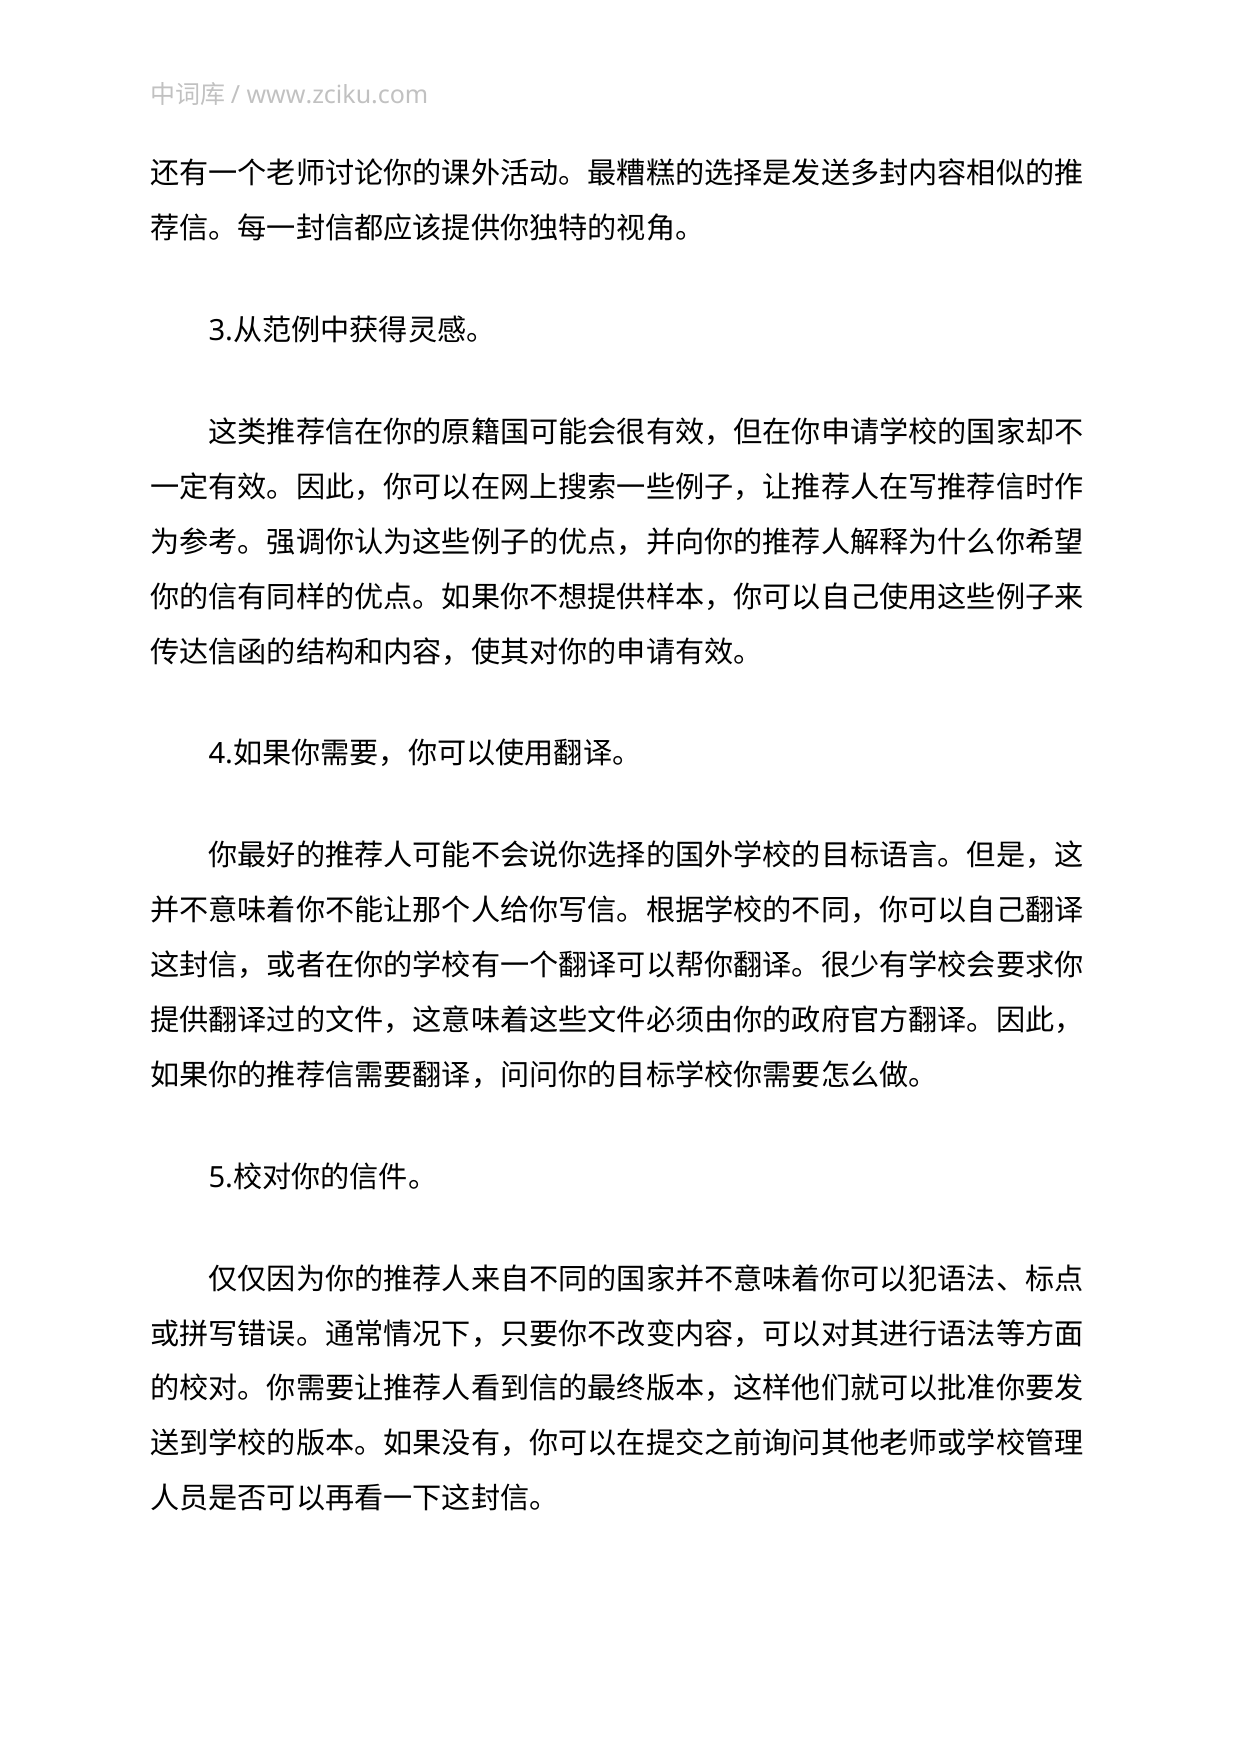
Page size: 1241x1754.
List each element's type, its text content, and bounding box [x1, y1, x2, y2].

text 仅仅因为你的推荐人来自不同的国家并不意味着你可以犯语法、标点或拼写错误。通常情况下，只要你不改变内容，可以对其进行语法等方面的校对。你需要让推荐人看到信的最终版本，这样他们就可以批准你要发送到学校的版本。如果没有，你可以在提交之前询问其他老师或学校管理人员是否可以再看一下这封信。 [150, 1255, 1090, 1517]
text 3.从范例中获得灵感。 [150, 307, 1090, 349]
text 你最好的推荐人可能不会说你选择的国外学校的目标语言。但是，这并不意味着你不能让那个人给你写信。根据学校的不同，你可以自己翻译这封信，或者在你的学校有一个翻译可以帮你翻译。很少有学校会要求你提供翻译过的文件，这意味着这些文件必须由你的政府官方翻译。因此，如果你的推荐信需要翻译，问问你的目标学校你需要怎么做。 [150, 832, 1090, 1094]
text 这类推荐信在你的原籍国可能会很有效，但在你申请学校的国家却不一定有效。因此，你可以在网上搜索一些例子，让推荐人在写推荐信时作为参考。强调你认为这些例子的优点，并向你的推荐人解释为什么你希望你的信有同样的优点。如果你不想提供样本，你可以自己使用这些例子来传达信函的结构和内容，使其对你的申请有效。 [150, 409, 1090, 671]
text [150, 150, 1090, 247]
text 4.如果你需要，你可以使用翻译。 [150, 730, 1090, 772]
text 5.校对你的信件。 [150, 1153, 1090, 1196]
